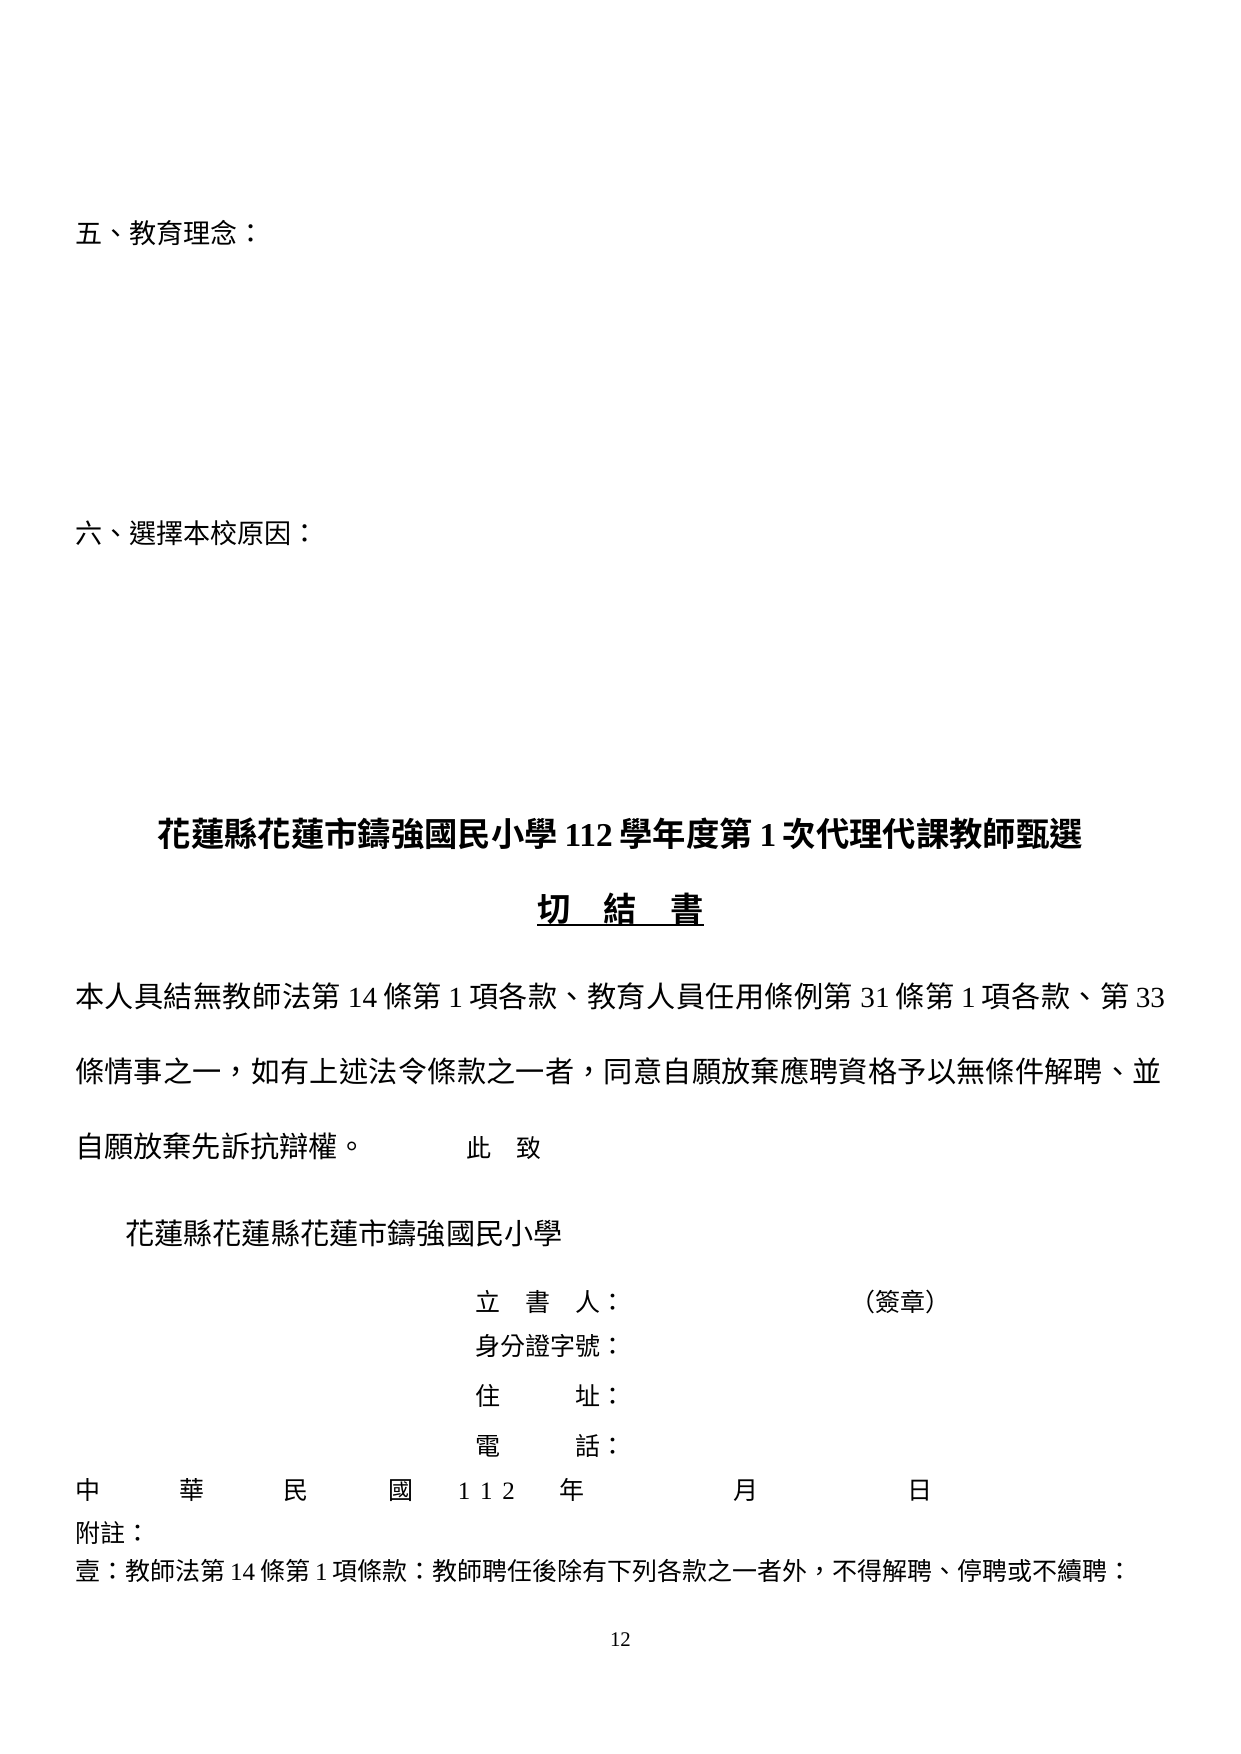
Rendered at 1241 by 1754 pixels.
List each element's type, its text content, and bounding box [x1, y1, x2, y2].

text 電 話： [75, 1426, 1165, 1463]
text 切 結 書 [75, 869, 1165, 944]
text 中 華 民 國 112 年 月 日 [75, 1469, 1165, 1507]
text 六、選擇本校原因： [19, 494, 1165, 569]
text 身分證字號： [75, 1326, 1165, 1363]
text 住 址： [75, 1376, 1165, 1413]
text 花蓮縣花蓮縣花蓮市鑄強國民小學 [75, 1194, 1165, 1269]
text 壹：教師法第14條第1項條款：教師聘任後除有下列各款之一者外，不得解聘、停聘或不續聘： [75, 1551, 1165, 1588]
text 立 書 人： （簽章） [75, 1282, 1165, 1319]
text 附註： [75, 1513, 1165, 1551]
text 本人具結無教師法第14條第1項各款、教育人員任用條例第31條第1項各款、第33條情事之一，如有上述法令條款之一者，同意自願放棄應聘資格予以無條件解聘、並自願放棄先訴抗辯權。 此 致 [75, 957, 1165, 1182]
text 五、教育理念： [19, 194, 1165, 269]
text 花蓮縣花蓮市鑄強國民小學112學年度第1次代理代課教師甄選 [75, 794, 1165, 869]
